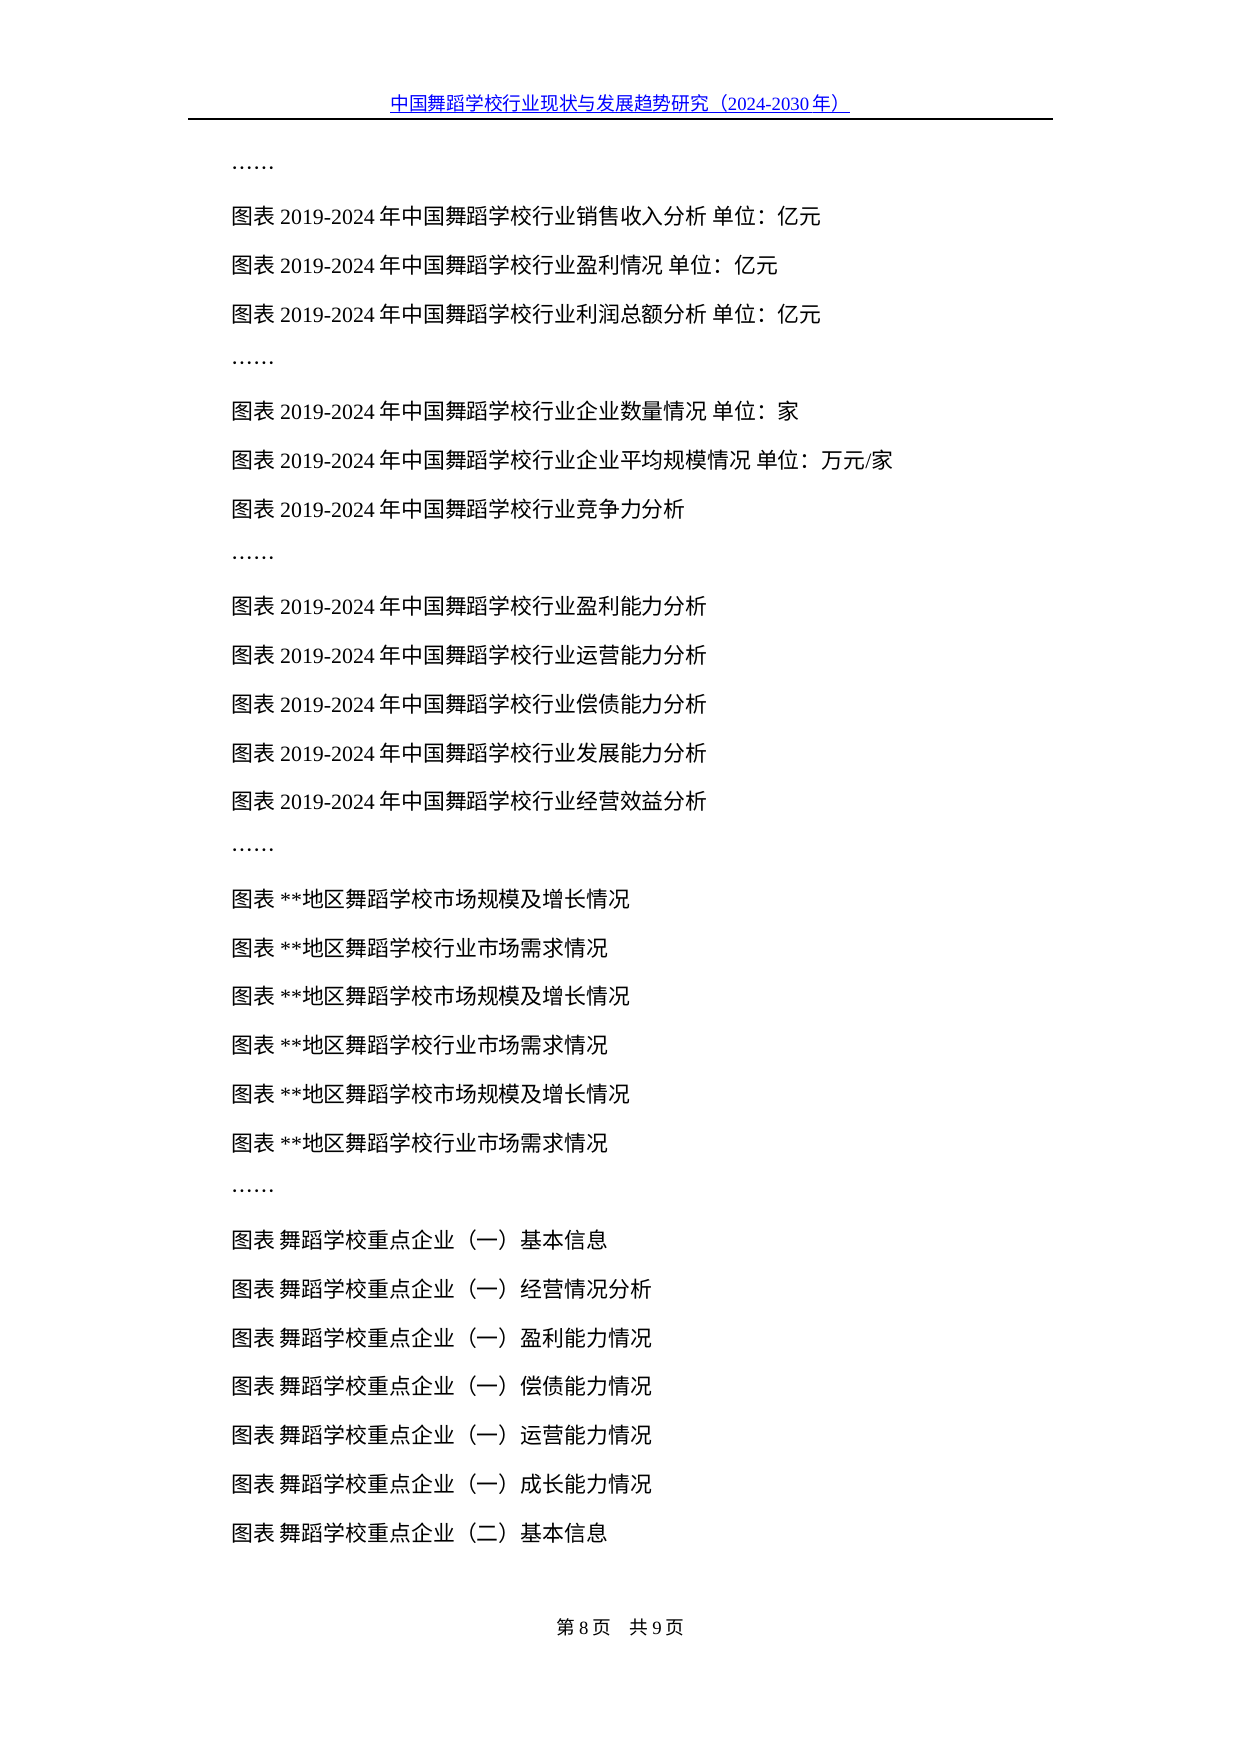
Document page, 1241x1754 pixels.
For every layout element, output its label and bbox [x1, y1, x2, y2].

text [187, 150, 1053, 1548]
